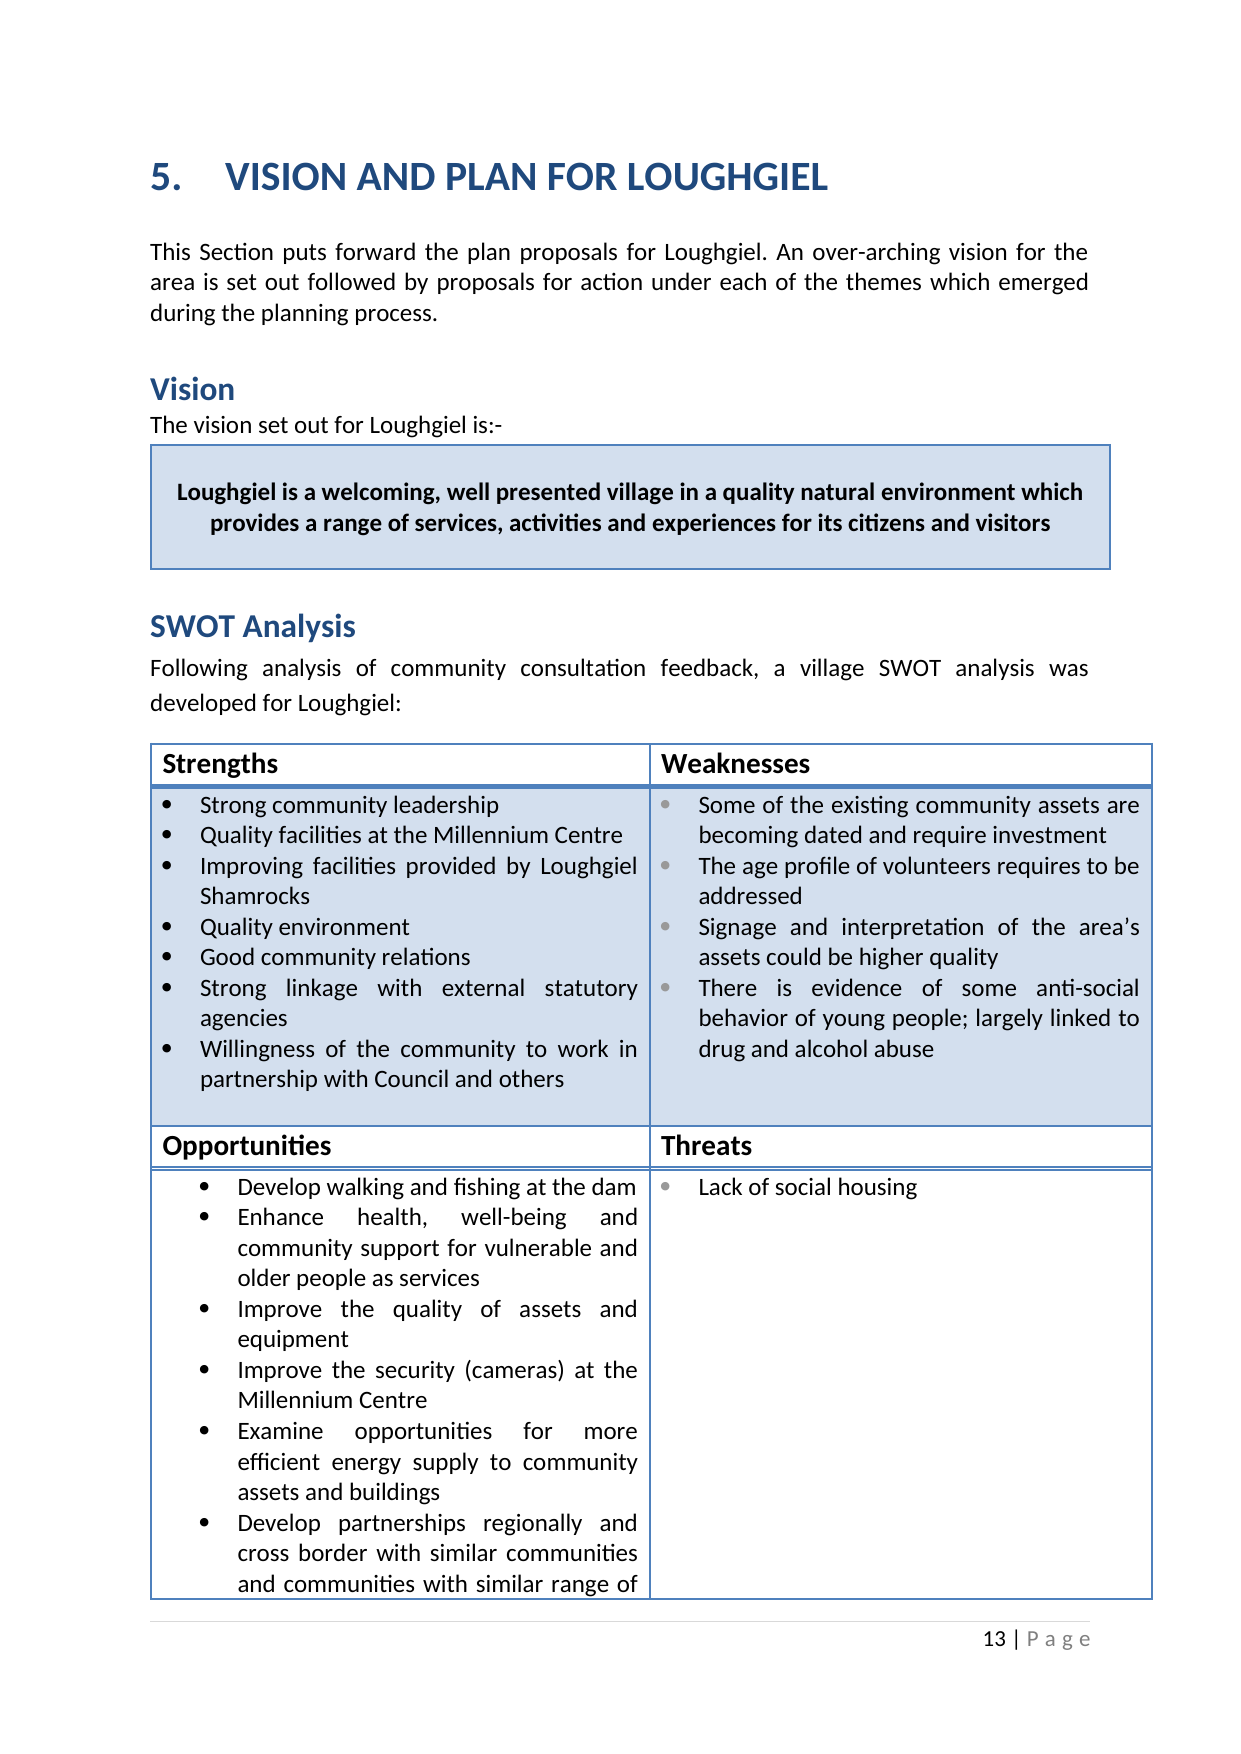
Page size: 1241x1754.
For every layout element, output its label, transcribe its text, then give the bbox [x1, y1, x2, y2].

table_cell Some of the existing community assets are becoming dated and require investment The age profile of volunteers requires to be addressed Signage and interpretation of the area’s assets could be higher quality There is evidence of some anti-social behavior of young people; largely linked to drug and alcohol abuse [651, 789, 1151, 1125]
text 5. VISION AND PLAN FOR LOUGHGIEL [150, 150, 1090, 201]
table_cell Opportunities [152, 1127, 649, 1166]
table_header Weaknesses [651, 745, 1151, 784]
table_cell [651, 1171, 1151, 1598]
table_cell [152, 1171, 649, 1598]
table_header Loughgiel is a welcoming, well presented village in a quality natural environment which provides a range of services, activities and experiences for its citizens and visitors [152, 446, 1109, 568]
text SWOT Analysis [150, 605, 1090, 646]
table_cell Strong community leadership Quality facilities at the Millennium Centre Improving facilities provided by Loughgiel Shamrocks Quality environment Good community relations Strong linkage with external statutory agencies Willingness of the community to work in partnership with Council and others [152, 789, 649, 1125]
table_header Strengths [152, 745, 649, 784]
text The vision set out for Loughgiel is:- [150, 409, 1090, 439]
table_cell Threats [651, 1127, 1151, 1166]
text Following analysis of community consultation feedback, a village SWOT analysis was developed for Loughgiel: [150, 652, 1090, 717]
text Vision [150, 368, 1090, 409]
text This Section puts forward the plan proposals for Loughgiel. An over-arching vision for the area is set out followed by proposals for action under each of the themes which emerged during the planning process. [150, 236, 1090, 327]
